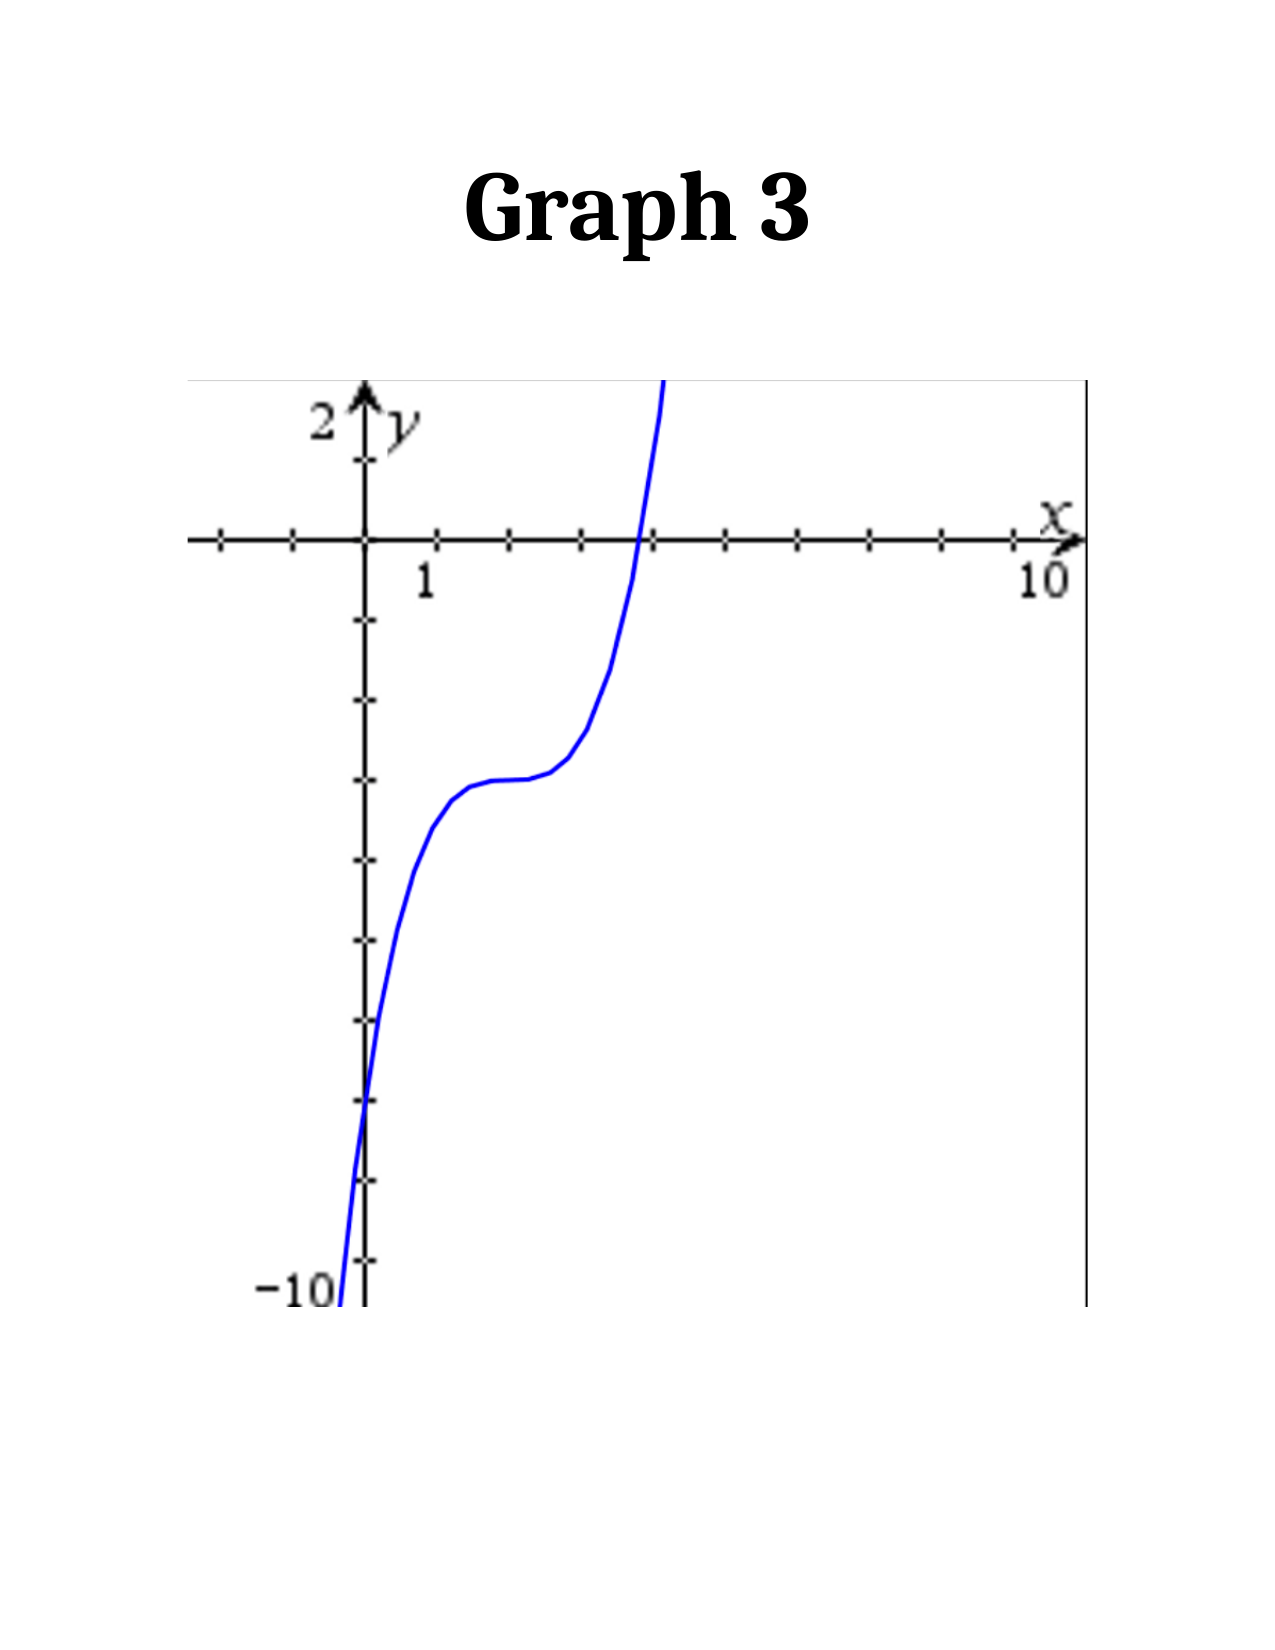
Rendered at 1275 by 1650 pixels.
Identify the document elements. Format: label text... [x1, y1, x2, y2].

picture [187, 380, 1088, 1307]
text Graph 3 [187, 150, 1087, 265]
